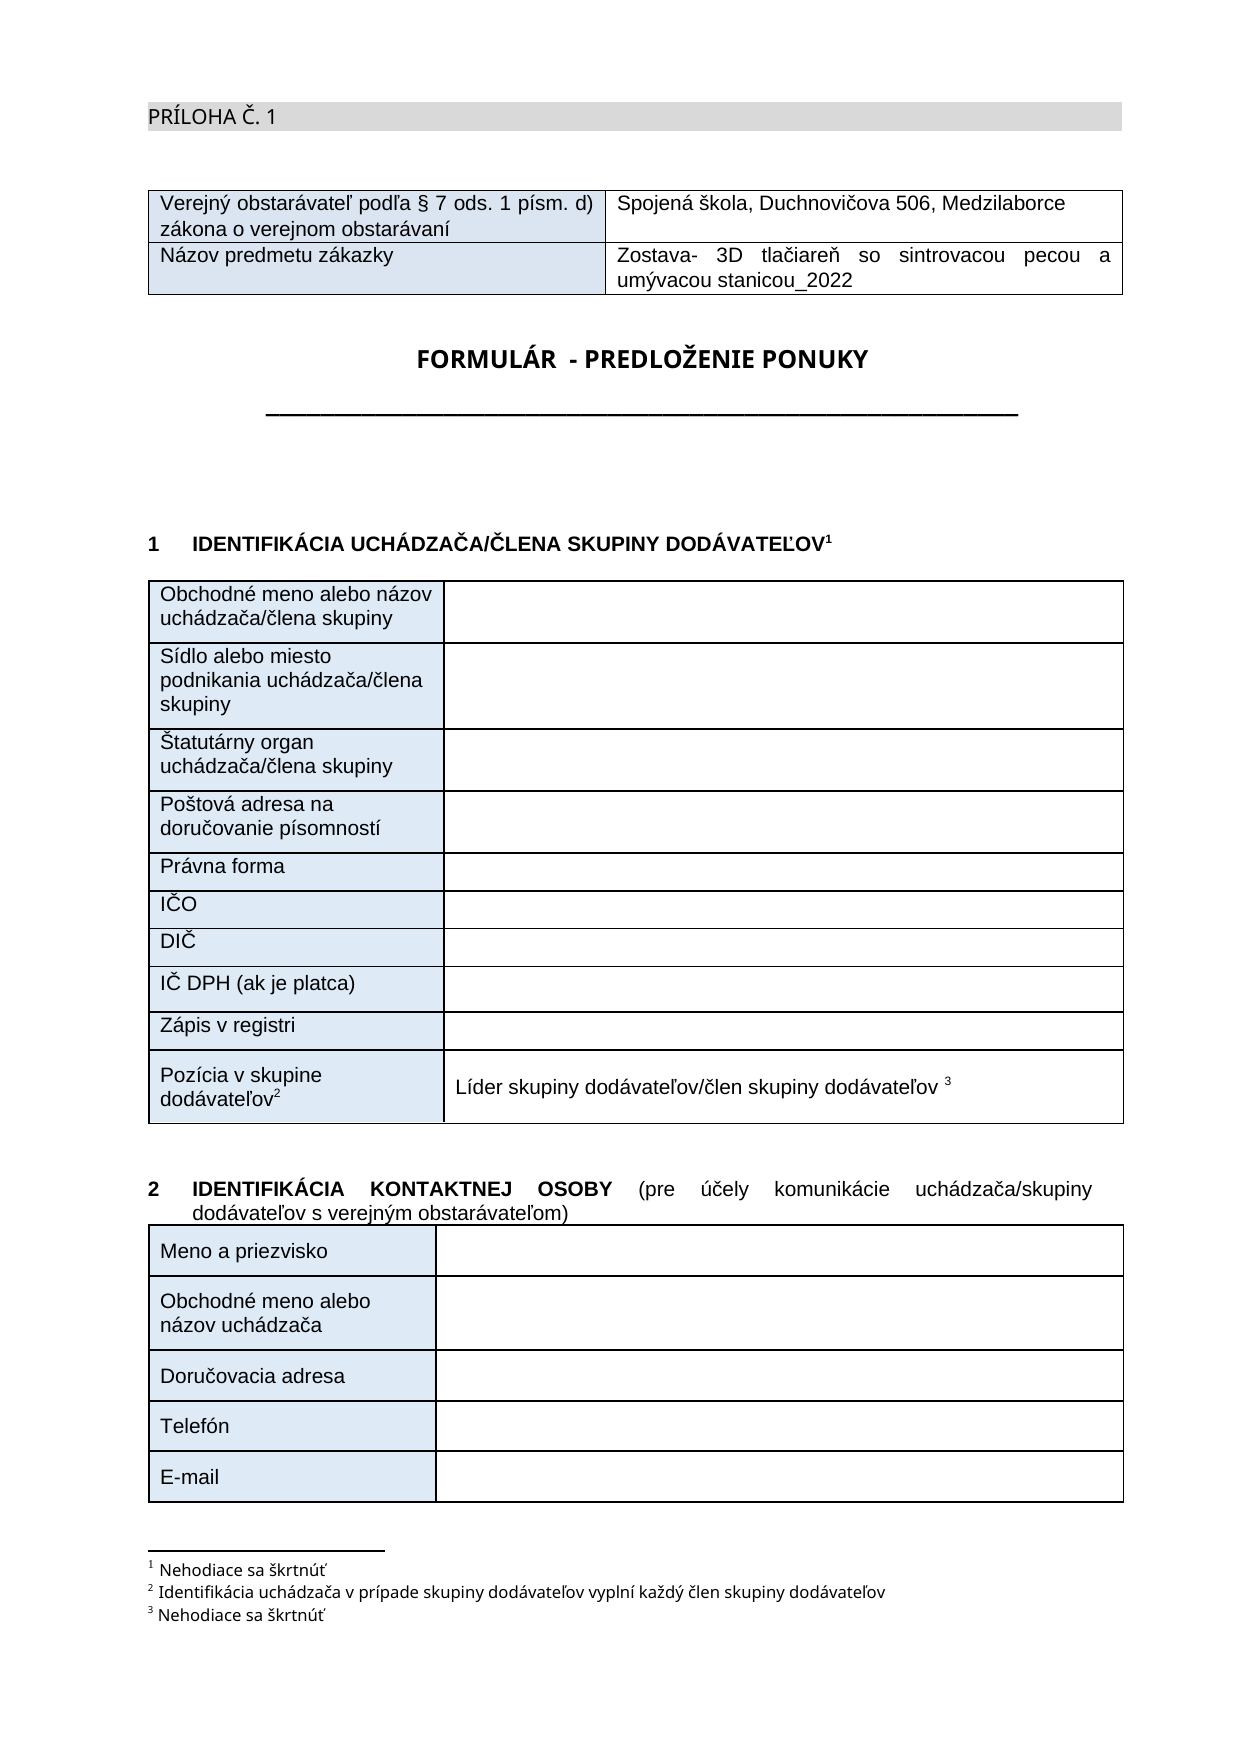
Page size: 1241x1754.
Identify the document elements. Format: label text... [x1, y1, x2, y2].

table_cell [445, 854, 1123, 890]
table_header Verejný obstarávateľ podľa § 7 ods. 1 písm. d) zákona o verejnom obstarávaní [149, 191, 605, 242]
table_cell Obchodné meno alebo názov uchádzača [150, 1277, 435, 1349]
table_cell Telefón [150, 1402, 435, 1450]
table_cell Právna forma [150, 854, 443, 890]
table_cell [445, 1013, 1123, 1049]
table_cell Zostava- 3D tlačiareň so sintrovacou pecou a umývacou stanicou_2022 [606, 243, 1122, 294]
table_cell Zápis v registri [150, 1013, 443, 1049]
table_cell [445, 730, 1123, 790]
table_cell Líder skupiny dodávateľov/člen skupiny dodávateľov 3 [445, 1051, 1123, 1122]
table_cell [445, 644, 1123, 728]
table_cell IČO [150, 892, 443, 928]
table_cell [437, 1452, 1123, 1501]
table_header Obchodné meno alebo názov uchádzača/člena skupiny [150, 582, 443, 642]
table_cell DIČ [150, 929, 443, 966]
list IDENTIFIKÁCIA UCHÁDZAČA/člena skupiny dodávateľov [148, 532, 1093, 556]
table_cell Poštová adresa na doručovanie písomností [150, 792, 443, 852]
table_cell Názov predmetu zákazky [149, 243, 605, 294]
text 2 IDENTIFIKÁCIA KONTAKTNEJ OSOBY (pre účely komunikácie uchádzača/skupiny dodávateľov s verejným obstarávateľom) [148, 1176, 1093, 1224]
table_cell [445, 967, 1123, 1011]
table_cell [437, 1351, 1123, 1400]
table_cell [445, 929, 1123, 966]
table_header [437, 1226, 1123, 1275]
table_header Meno a priezvisko [150, 1226, 435, 1275]
table_cell [445, 892, 1123, 928]
table_header [445, 582, 1123, 642]
table_cell Štatutárny organ uchádzača/člena skupiny [150, 730, 443, 790]
table_cell Doručovacia adresa [150, 1351, 435, 1400]
text formulÁr - predloŽenie ponuky _______________________________________________________ [148, 342, 1137, 421]
table_cell Pozícia v skupine dodávateľov2 [150, 1051, 443, 1122]
table_header Spojená škola, Duchnovičova 506, Medzilaborce [606, 191, 1122, 242]
table_cell [445, 792, 1123, 852]
table_cell [437, 1402, 1123, 1450]
table_cell Sídlo alebo miesto podnikania uchádzača/člena skupiny [150, 644, 443, 728]
table_cell E-mail [150, 1452, 435, 1501]
text príloha č. 1 [148, 102, 1122, 131]
table_cell [437, 1277, 1123, 1349]
table_cell IČ DPH (ak je platca) [150, 967, 443, 1011]
